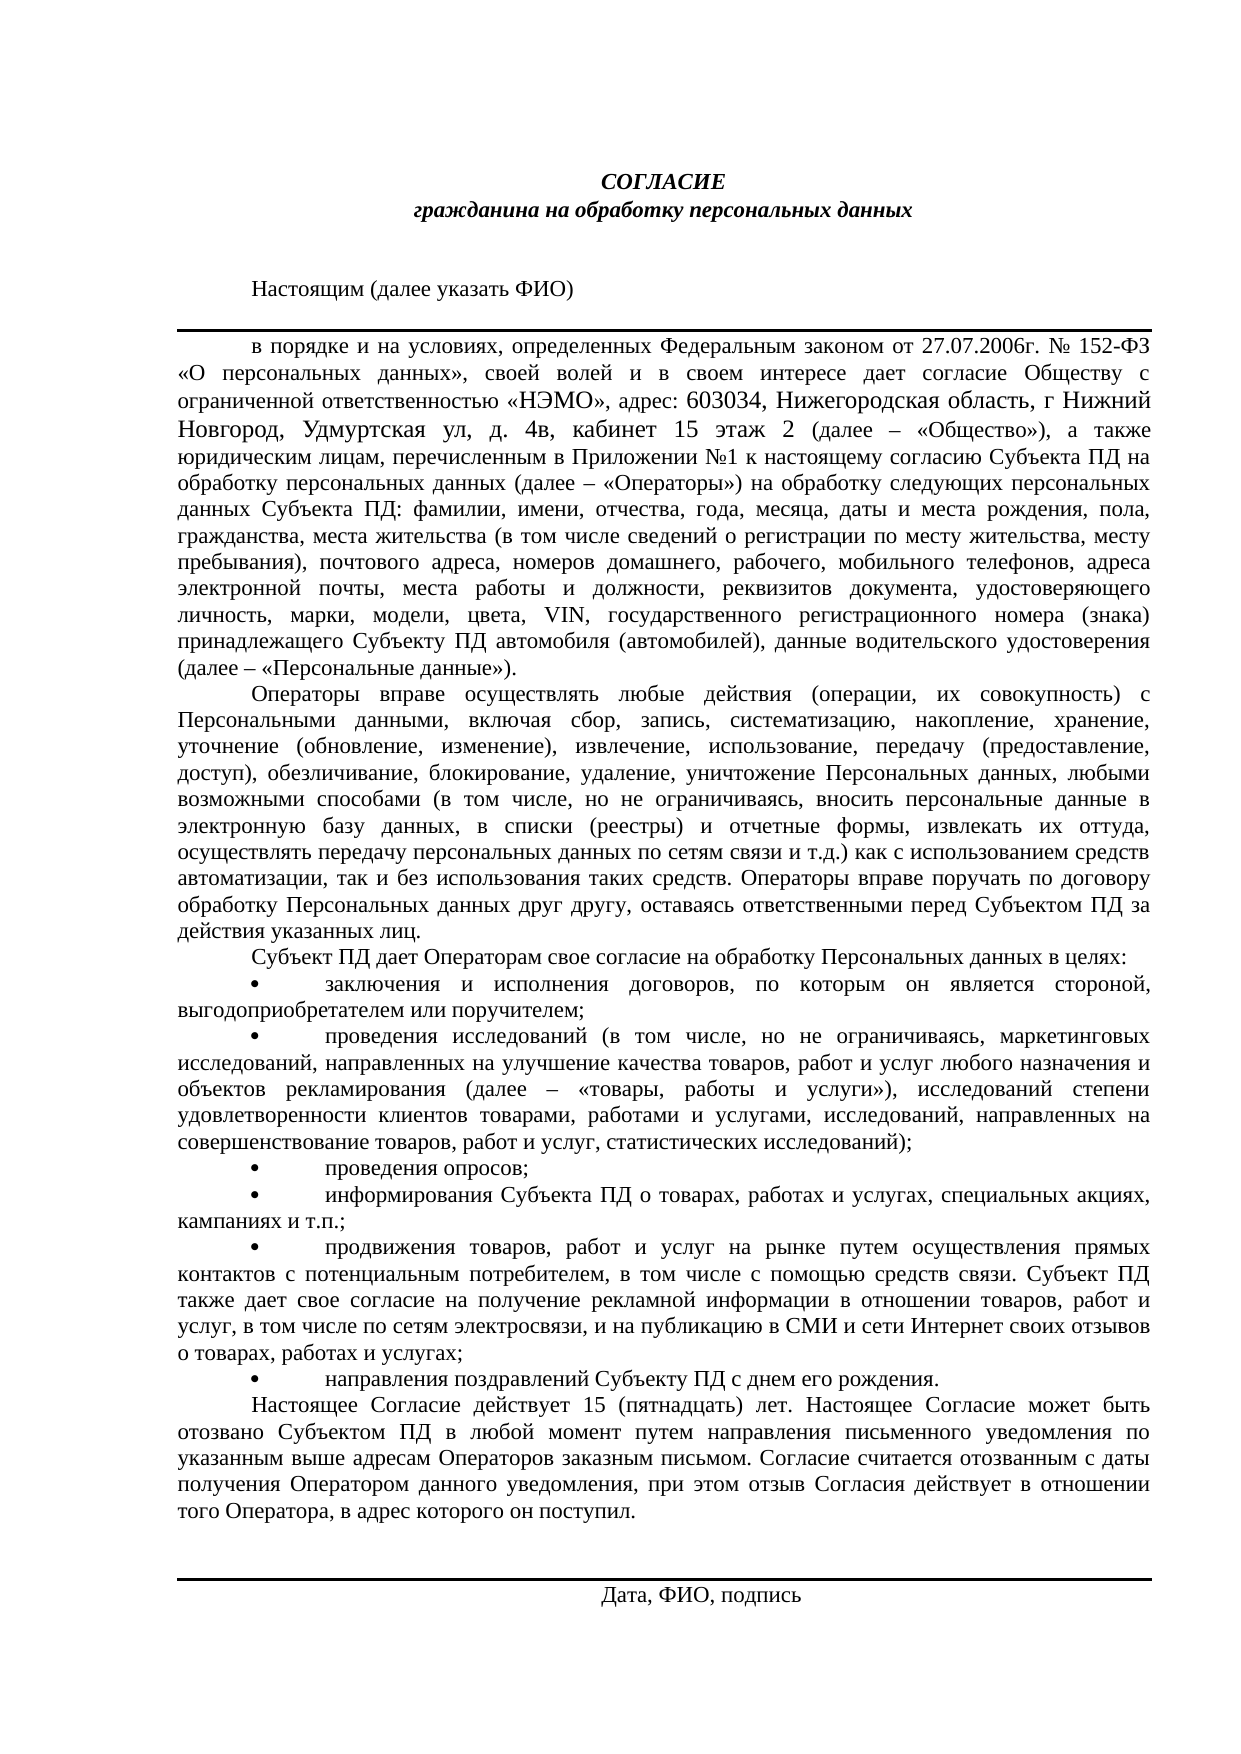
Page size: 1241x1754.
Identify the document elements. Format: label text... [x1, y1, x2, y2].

text Дата, ФИО, подпись [177, 1581, 1152, 1607]
subtitle СОГЛАСИЕ гражданина на обработку персональных данных [177, 168, 1152, 222]
list направления поздравлений Субъекту ПД с днем его рождения. [177, 1365, 1152, 1391]
list заключения и исполнения договоров, по которым он является стороной, выгодоприобретателем или поручителем; [177, 970, 1152, 1022]
text Настоящим (далее указать ФИО) [177, 274, 1152, 301]
text Настоящее Согласие действует 15 (пятнадцать) лет. Настоящее Согласие может быть отозвано Субъектом ПД в любой момент путем направления письменного уведомления по указанным выше адресам Операторов заказным письмом. Согласие считается отозванным с даты получения Оператором данного уведомления, при этом отзыв Согласия действует в отношении того Оператора, в адрес которого он поступил. [177, 1391, 1152, 1523]
text Субъект ПД дает Операторам свое согласие на обработку Персональных данных в целях: [177, 943, 1152, 970]
list информирования Субъекта ПД о товарах, работах и услугах, специальных акциях, кампаниях и т.п.; [177, 1181, 1152, 1233]
text в порядке и на условиях, определенных Федеральным законом от 27.07.2006г. № 152-ФЗ «О персональных данных», своей волей и в своем интересе дает согласие Обществу с ограниченной ответственностью «НЭМО», адрес: 603034, Нижегородская область, г Нижний Новгород, Удмуртская ул, д. 4в, кабинет 15 этаж 2 (далее – «Общество»), а также юридическим лицам, перечисленным в Приложении №1 к настоящему согласию Субъекта ПД на обработку персональных данных (далее – «Операторы») на обработку следующих персональных данных Субъекта ПД: фамилии, имени, отчества, года, месяца, даты и места рождения, пола, гражданства, места жительства (в том числе сведений о регистрации по месту жительства, месту пребывания), почтового адреса, номеров домашнего, рабочего, мобильного телефонов, адреса электронной почты, места работы и должности, реквизитов документа, удостоверяющего личность, марки, модели, цвета, VIN, государственного регистрационного номера (знака) принадлежащего Субъекту ПД автомобиля (автомобилей), данные водительского удостоверения (далее – «Персональные данные»). [177, 332, 1152, 680]
list продвижения товаров, работ и услуг на рынке путем осуществления прямых контактов с потенциальным потребителем, в том числе с помощью средств связи. Субъект ПД также дает свое согласие на получение рекламной информации в отношении товаров, работ и услуг, в том числе по сетям электросвязи, и на публикацию в СМИ и сети Интернет своих отзывов о товарах, работах и услугах; [177, 1233, 1152, 1365]
list проведения исследований (в том числе, но не ограничиваясь, маркетинговых исследований, направленных на улучшение качества товаров, работ и услуг любого назначения и объектов рекламирования (далее – «товары, работы и услуги»), исследований степени удовлетворенности клиентов товарами, работами и услугами, исследований, направленных на совершенствование товаров, работ и услуг, статистических исследований); [177, 1022, 1152, 1154]
list проведения опросов; [177, 1154, 1152, 1181]
text Операторы вправе осуществлять любые действия (операции, их совокупность) с Персональными данными, включая сбор, запись, систематизацию, накопление, хранение, уточнение (обновление, изменение), извлечение, использование, передачу (предоставление, доступ), обезличивание, блокирование, удаление, уничтожение Персональных данных, любыми возможными способами (в том числе, но не ограничиваясь, вносить персональные данные в электронную базу данных, в списки (реестры) и отчетные формы, извлекать их оттуда, осуществлять передачу персональных данных по сетям связи и т.д.) как с использованием средств автоматизации, так и без использования таких средств. Операторы вправе поручать по договору обработку Персональных данных друг другу, оставаясь ответственными перед Субъектом ПД за действия указанных лиц. [177, 680, 1152, 943]
